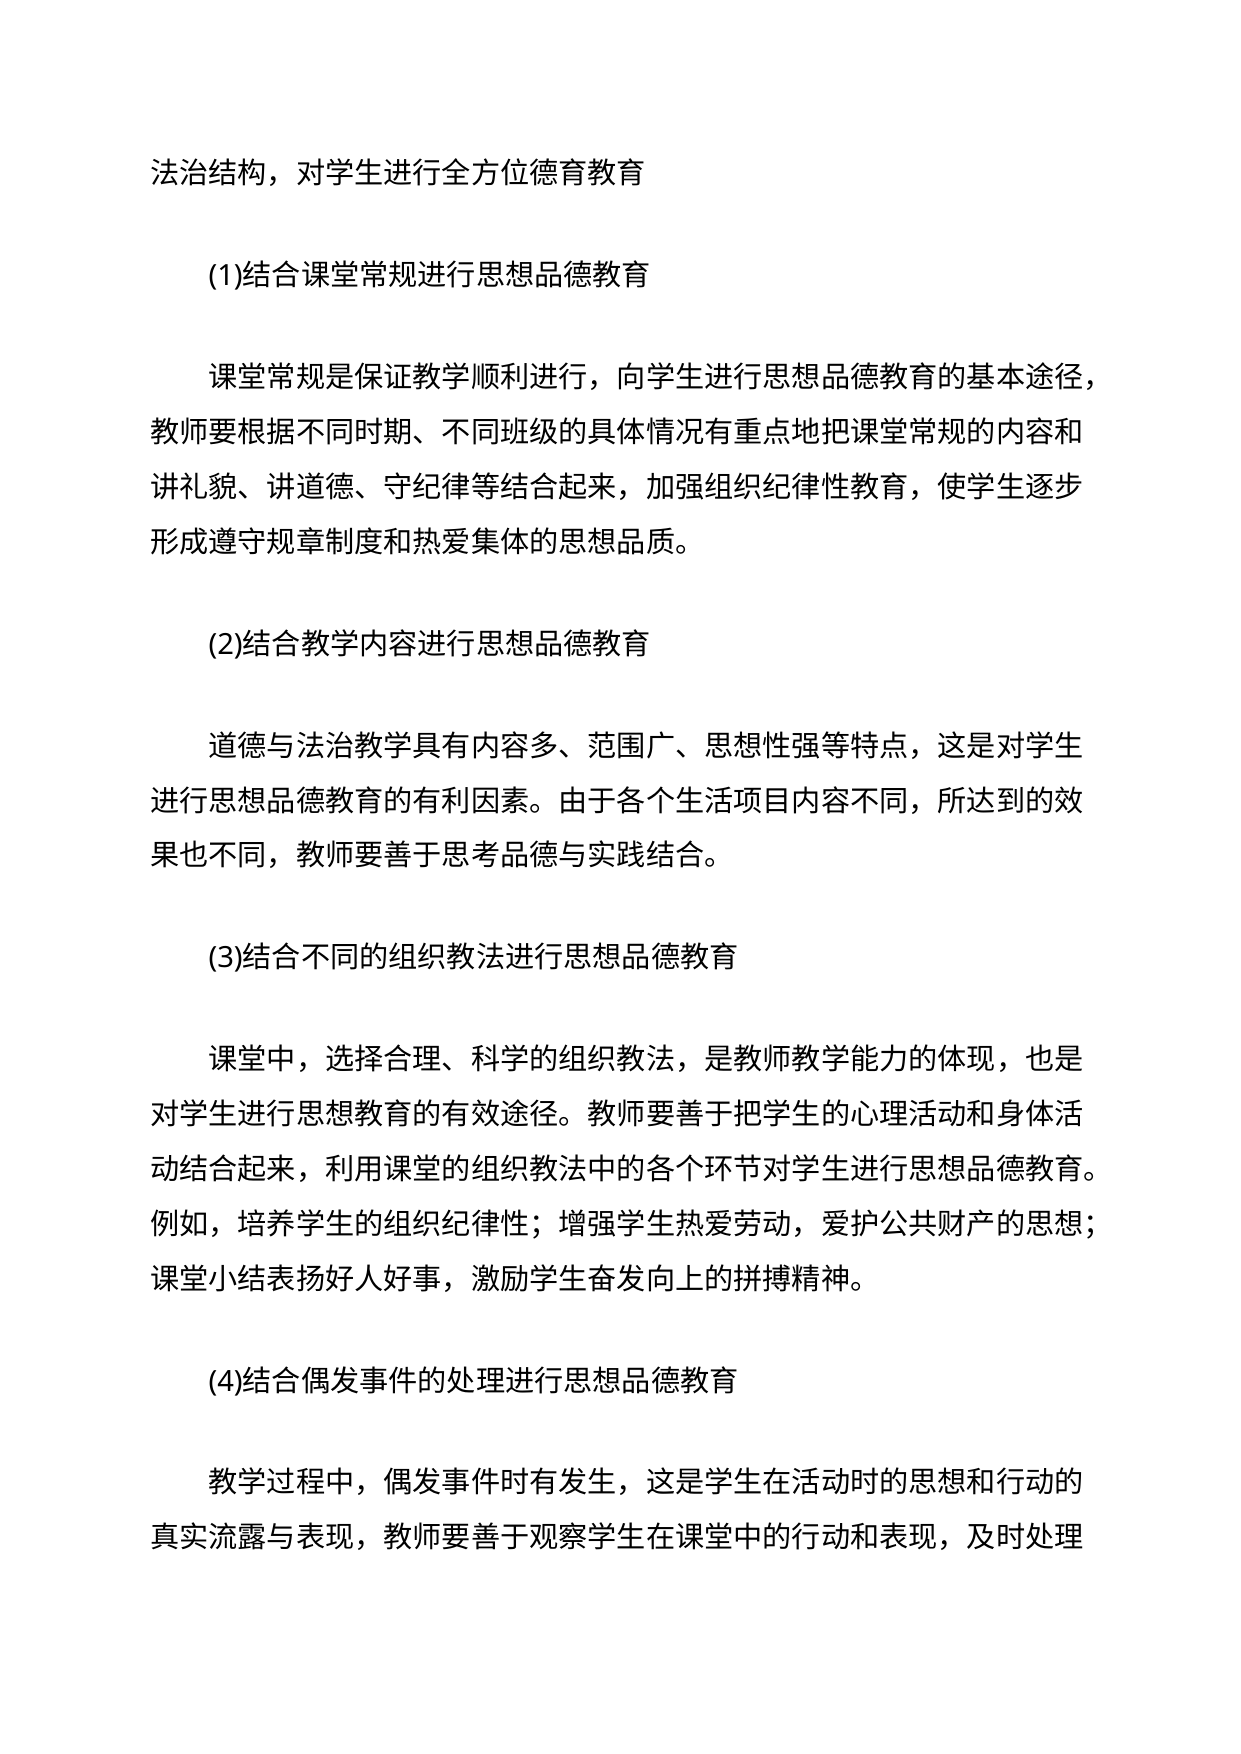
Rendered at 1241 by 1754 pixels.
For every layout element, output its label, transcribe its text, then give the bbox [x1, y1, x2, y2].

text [150, 150, 1090, 192]
text (1)结合课堂常规进行思想品德教育 [150, 252, 1090, 294]
text (3)结合不同的组织教法进行思想品德教育 [150, 934, 1090, 976]
text 道德与法治教学具有内容多、范围广、思想性强等特点，这是对学生进行思想品德教育的有利因素。由于各个生活项目内容不同，所达到的效果也不同，教师要善于思考品德与实践结合。 [150, 722, 1090, 874]
text 课堂中，选择合理、科学的组织教法，是教师教学能力的体现，也是对学生进行思想教育的有效途径。教师要善于把学生的心理活动和身体活动结合起来，利用课堂的组织教法中的各个环节对学生进行思想品德教育。例如，培养学生的组织纪律性；增强学生热爱劳动，爱护公共财产的思想；课堂小结表扬好人好事，激励学生奋发向上的拼搏精神。 [150, 1036, 1090, 1298]
text 课堂常规是保证教学顺利进行，向学生进行思想品德教育的基本途径，教师要根据不同时期、不同班级的具体情况有重点地把课堂常规的内容和讲礼貌、讲道德、守纪律等结合起来，加强组织纪律性教育，使学生逐步形成遵守规章制度和热爱集体的思想品质。 [150, 354, 1090, 561]
text (4)结合偶发事件的处理进行思想品德教育 [150, 1357, 1090, 1399]
text (2)结合教学内容进行思想品德教育 [150, 620, 1090, 663]
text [150, 1459, 1090, 1556]
